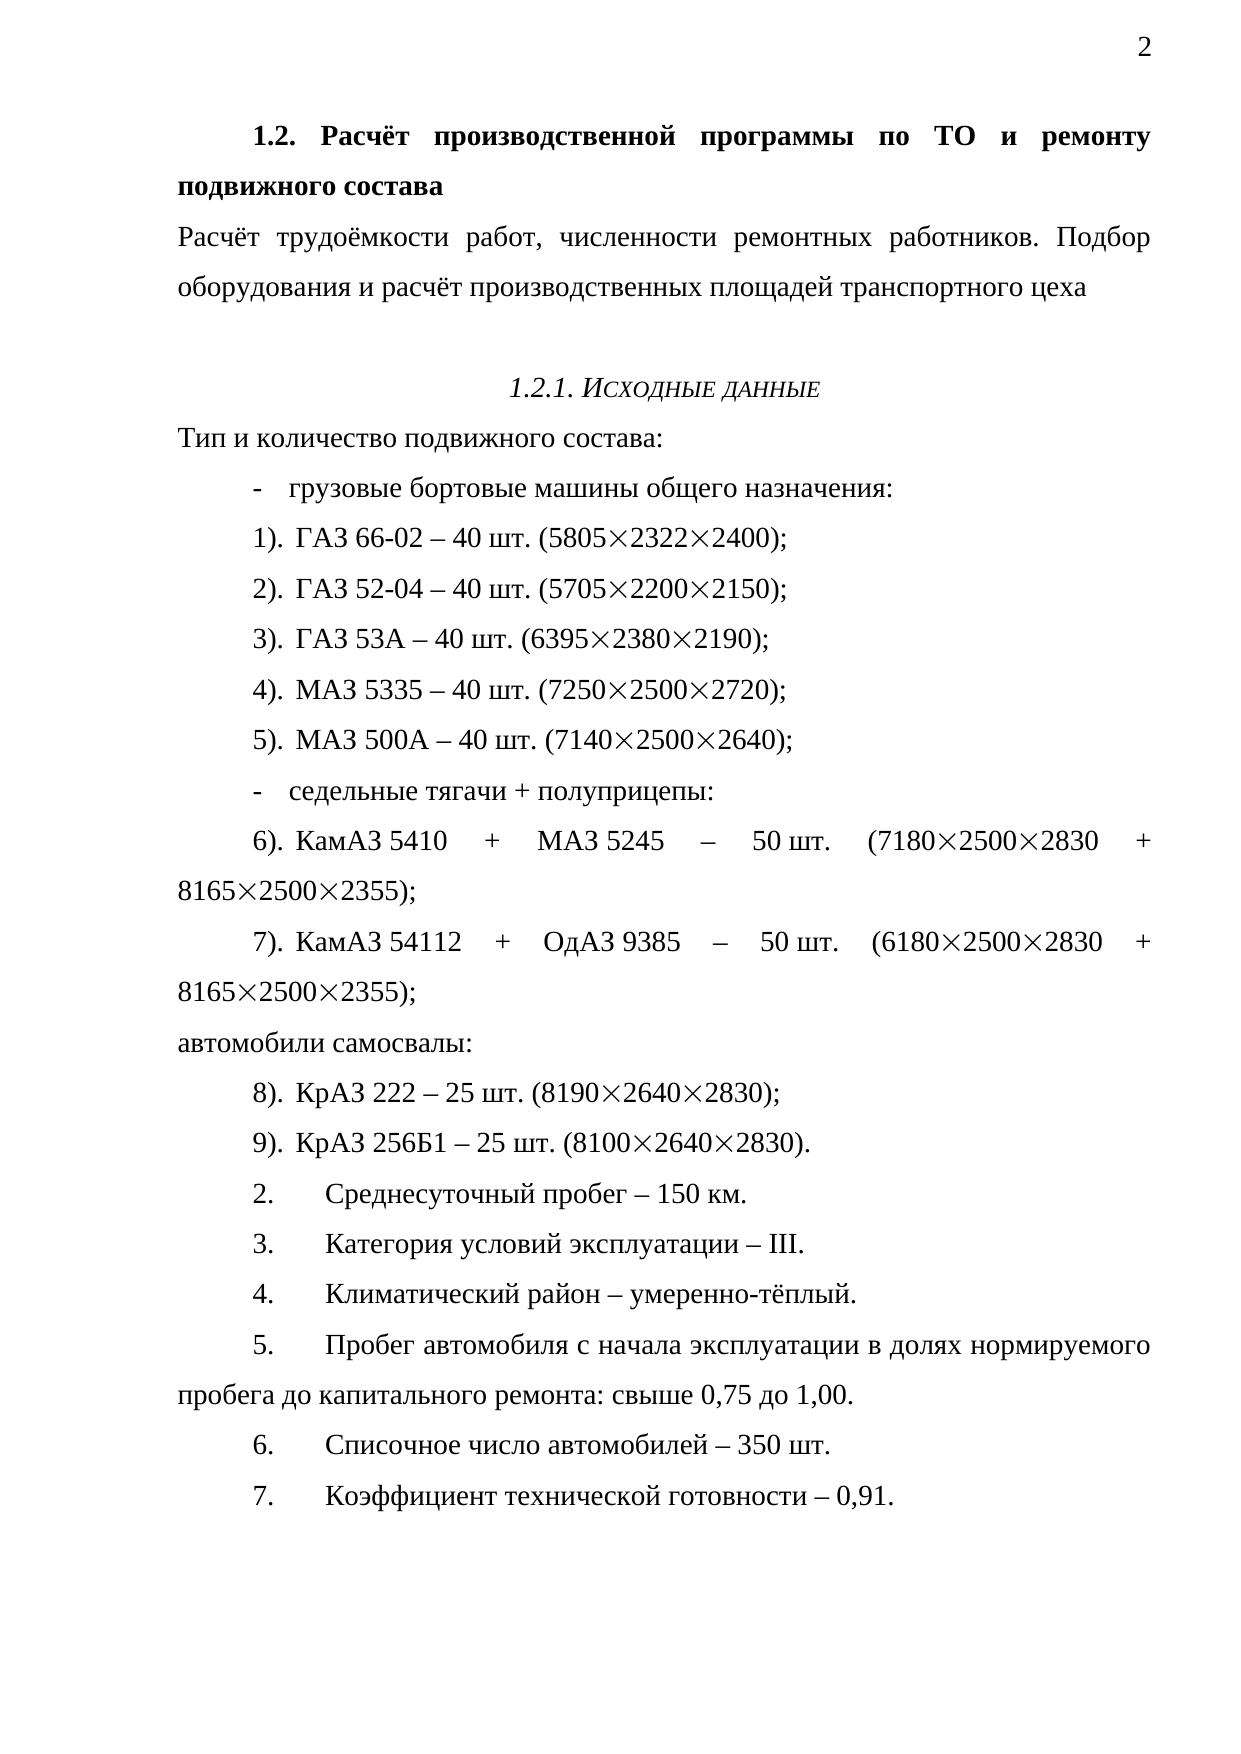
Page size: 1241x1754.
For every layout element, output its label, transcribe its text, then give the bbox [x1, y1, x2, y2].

list ГАЗ 53А – 40 шт. (639523802190); [177, 621, 1152, 655]
list Коэффициент технической готовности – 0,91. [177, 1478, 1152, 1511]
text Тип и количество подвижного состава: [177, 420, 1152, 453]
list МАЗ 500А – 40 шт. (714025002640); [177, 722, 1152, 756]
text автомобили самосвалы: [177, 1025, 1152, 1058]
list КрАЗ 256Б1 – 25 шт. (810026402830). [177, 1125, 1152, 1159]
list седельные тягачи + полуприцепы: [177, 773, 1152, 806]
list Среднесуточный пробег – 150 км. [177, 1176, 1152, 1209]
list ГАЗ 52-04 – 40 шт. (570522002150); [177, 571, 1152, 605]
list Климатический район – умеренно-тёплый. [177, 1276, 1152, 1310]
list Категория условий эксплуатации – III. [177, 1226, 1152, 1260]
list КамАЗ 54112 + ОдАЗ 9385 – 50 шт. (618025002830 + 816525002355); [177, 924, 1152, 1008]
list Списочное число автомобилей – 350 шт. [177, 1427, 1152, 1461]
subtitle 1.2.1. Исходные данные [177, 370, 1152, 403]
list КрАЗ 222 – 25 шт. (819026402830); [177, 1075, 1152, 1109]
list МАЗ 5335 – 40 шт. (725025002720); [177, 672, 1152, 706]
list КамАЗ 5410 + МАЗ 5245 – 50 шт. (718025002830 + 816525002355); [177, 823, 1152, 907]
list Пробег автомобиля с начала эксплуатации в долях нормируемого пробега до капитального ремонта: свыше 0,75 до 1,00. [177, 1327, 1152, 1411]
list грузовые бортовые машины общего назначения: [177, 470, 1152, 504]
text Расчёт трудоёмкости работ, численности ремонтных работников. Подбор оборудования и расчёт производственных площадей транспортного цеха [177, 219, 1152, 303]
list ГАЗ 66-02 – 40 шт. (580523222400); [177, 521, 1152, 554]
subtitle 1.2. Расчёт производственной программы по ТО и ремонту подвижного состава [177, 118, 1152, 202]
